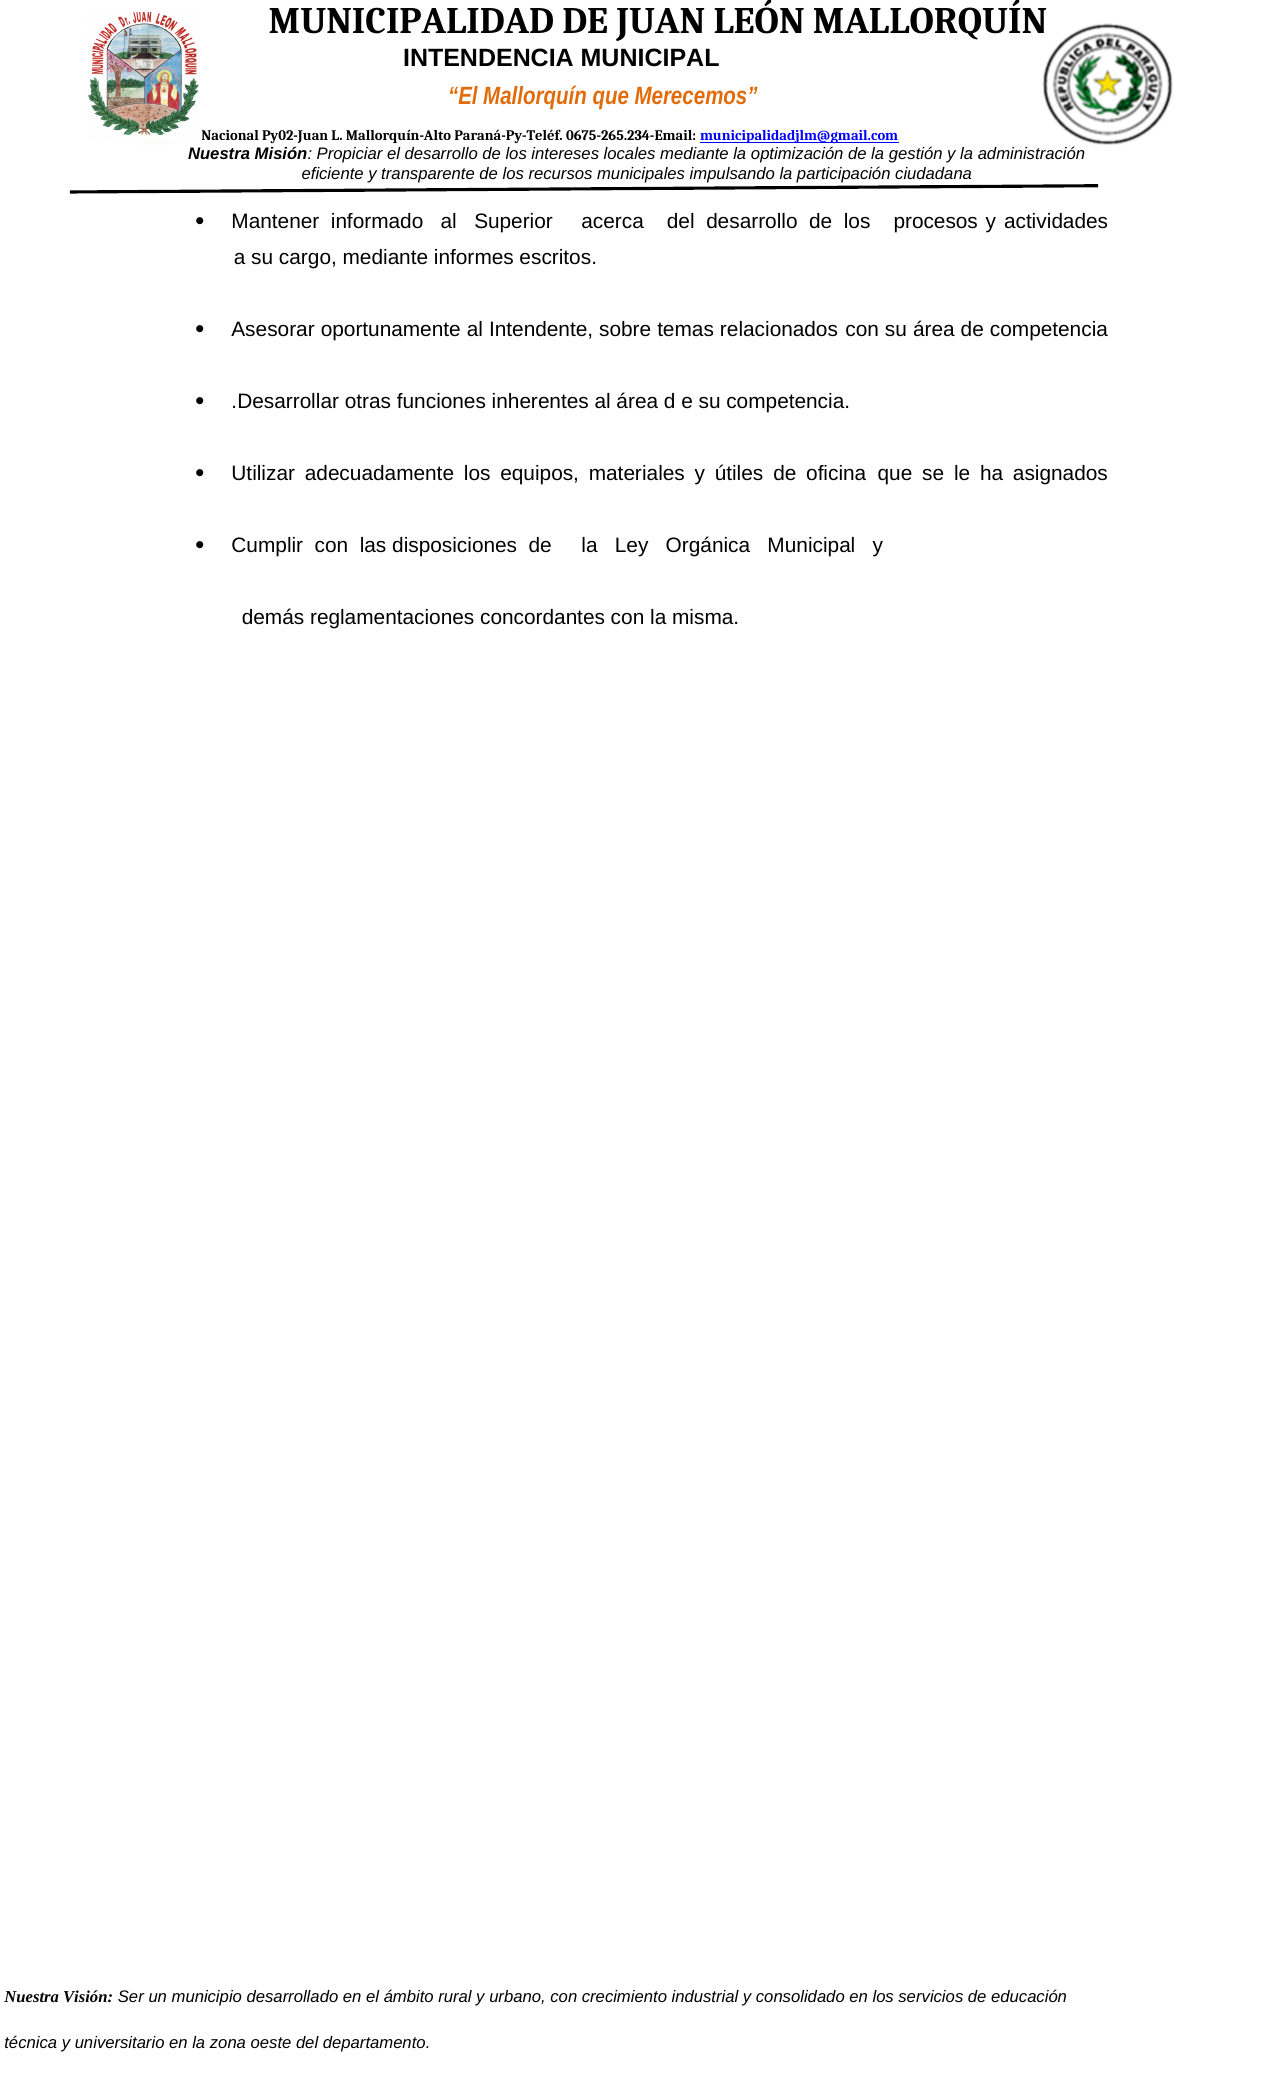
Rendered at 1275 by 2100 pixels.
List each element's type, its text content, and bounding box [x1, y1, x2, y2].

list demás reglamentaciones concordantes con la misma. [242, 605, 1108, 665]
list Mantener informado al Superior acerca del desarrollo de los procesos y actividades a su cargo, mediante informes escritos. [196, 209, 1108, 305]
list Asesorar oportunamente al Intendente, sobre temas relacionados con su área de competencia [196, 317, 1108, 377]
picture [87, 12, 201, 142]
list .Desarrollar otras funciones inherentes al área d e su competencia. [196, 389, 1108, 449]
list Utilizar adecuadamente los equipos, materiales y útiles de oficina que se le ha asignados [196, 461, 1108, 521]
picture [1042, 22, 1173, 145]
list Cumplir con las disposiciones de la Ley Orgánica Municipal y [196, 533, 1108, 593]
